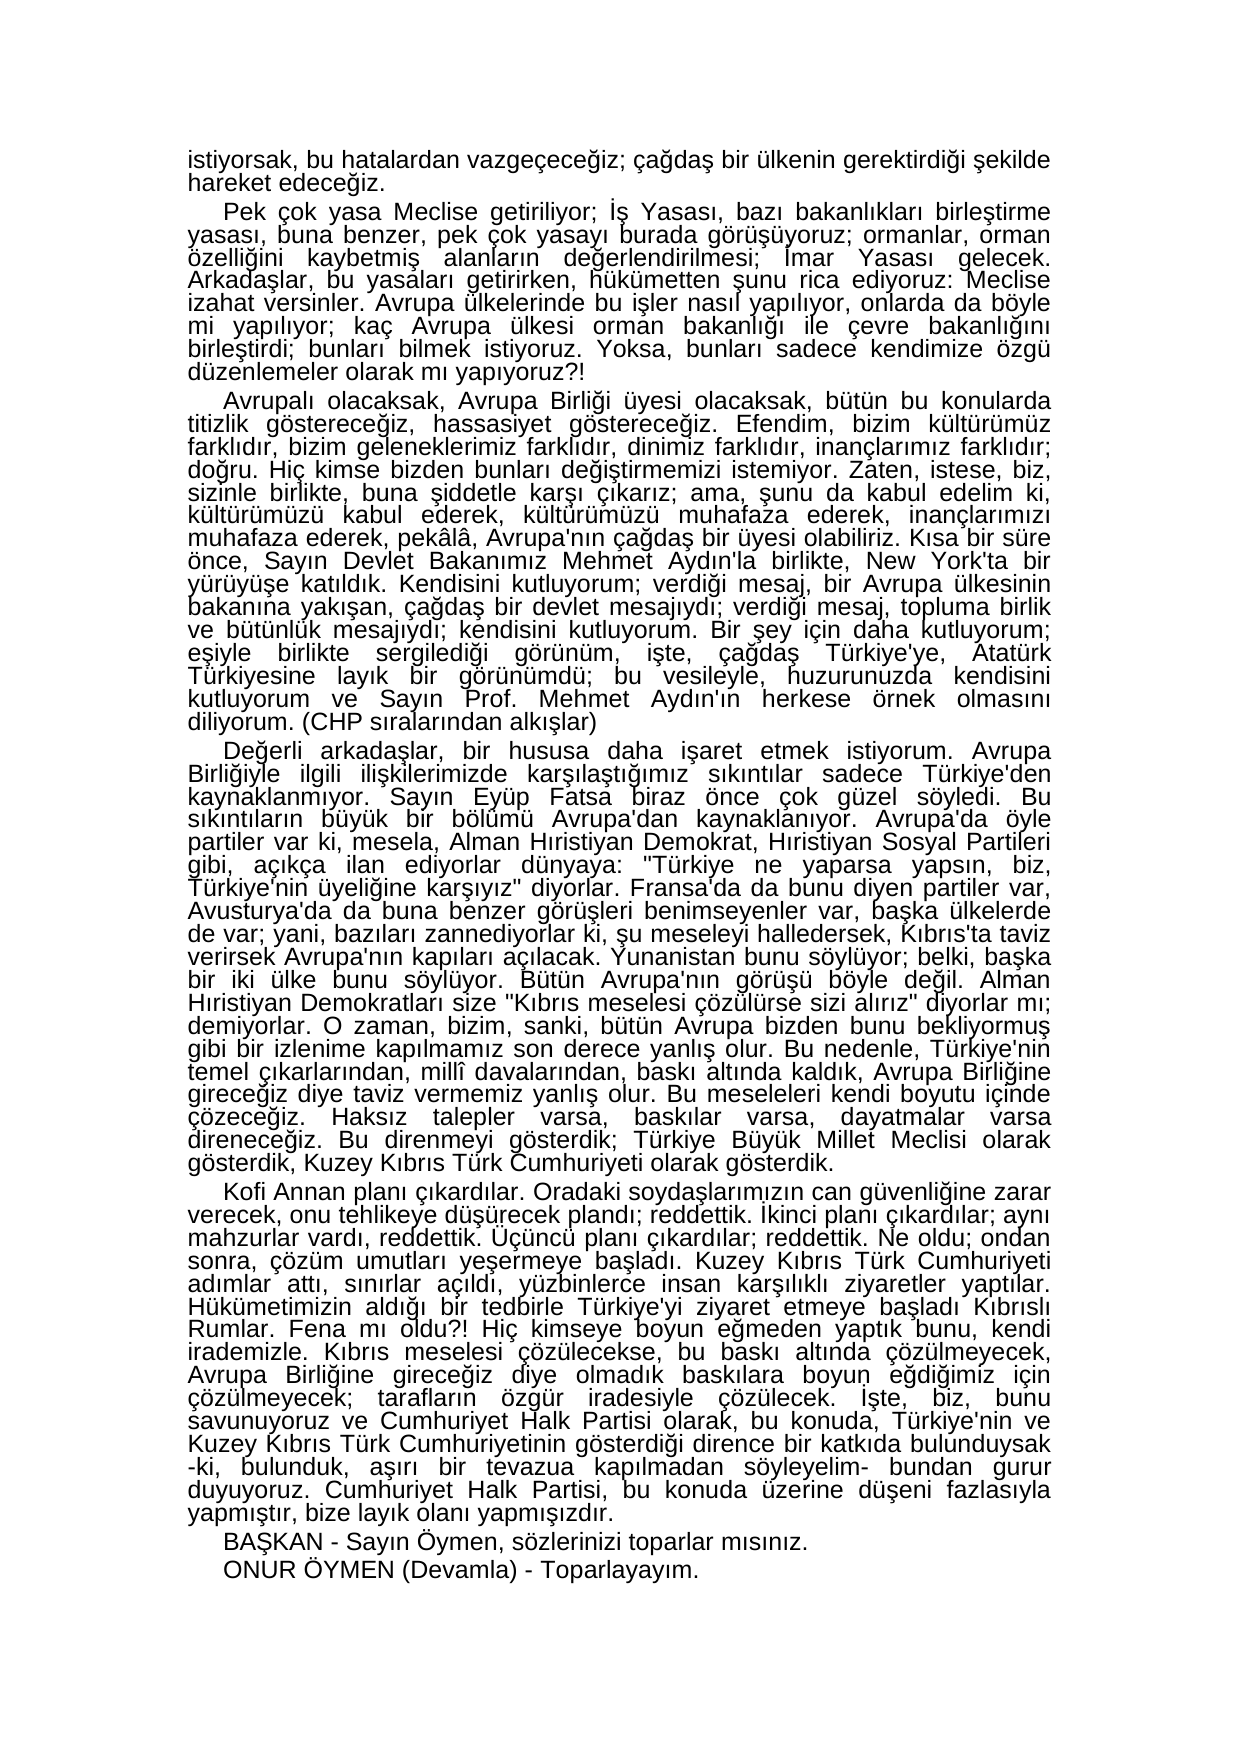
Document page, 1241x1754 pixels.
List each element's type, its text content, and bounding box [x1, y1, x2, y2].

text Kofi Annan planı çıkardılar. Oradaki soydaşlarımızın can güvenliğine zarar verecek, onu tehlikeye düşürecek plandı; reddettik. İkinci planı çıkardılar; aynı mahzurlar vardı, reddettik. Üçüncü planı çıkardılar; reddettik. Ne oldu; ondan sonra, çözüm umutları yeşermeye başladı. Kuzey Kıbrıs Türk Cumhuriyeti adımlar attı, sınırlar açıldı, yüzbinlerce insan karşılıklı ziyaretler yaptılar. Hükümetimizin aldığı bir tedbirle Türkiye'yi ziyaret etmeye başladı Kıbrıslı Rumlar. Fena mı oldu?! Hiç kimseye boyun eğmeden yaptık bunu, kendi irademizle. Kıbrıs meselesi çözülecekse, bu baskı altında çözülmeyecek, Avrupa Birliğine gireceğiz diye olmadık baskılara boyun eğdiğimiz için çözülmeyecek; tarafların özgür iradesiyle çözülecek. İşte, biz, bunu savunuyoruz ve Cumhuriyet Halk Partisi olarak, bu konuda, Türkiye'nin ve Kuzey Kıbrıs Türk Cumhuriyetinin gösterdiği dirence bir katkıda bulunduysak -ki, bulunduk, aşırı bir tevazua kapılmadan söyleyelim- bundan gurur duyuyoruz. Cumhuriyet Halk Partisi, bu konuda üzerine düşeni fazlasıyla yapmıştır, bize layık olanı yapmışızdır. [187, 1182, 1053, 1526]
text BAŞKAN - Sayın Öymen, sözlerinizi toparlar mısınız. [187, 1532, 1053, 1555]
text Değerli arkadaşlar, bir hususa daha işaret etmek istiyorum. Avrupa Birliğiyle ilgili ilişkilerimizde karşılaştığımız sıkıntılar sadece Türkiye'den kaynaklanmıyor. Sayın Eyüp Fatsa biraz önce çok güzel söyledi. Bu sıkıntıların büyük bir bölümü Avrupa'dan kaynaklanıyor. Avrupa'da öyle partiler var ki, mesela, Alman Hıristiyan Demokrat, Hıristiyan Sosyal Partileri gibi, açıkça ilan ediyorlar dünyaya: "Türkiye ne yaparsa yapsın, biz, Türkiye'nin üyeliğine karşıyız" diyorlar. Fransa'da da bunu diyen partiler var, Avusturya'da da buna benzer görüşleri benimseyenler var, başka ülkelerde de var; yani, bazıları zannediyorlar ki, şu meseleyi halledersek, Kıbrıs'ta taviz verirsek Avrupa'nın kapıları açılacak. Yunanistan bunu söylüyor; belki, başka bir iki ülke bunu söylüyor. Bütün Avrupa'nın görüşü böyle değil. Alman Hıristiyan Demokratları size "Kıbrıs meselesi çözülürse sizi alırız" diyorlar mı; demiyorlar. O zaman, bizim, sanki, bütün Avrupa bizden bunu bekliyormuş gibi bir izlenime kapılmamız son derece yanlış olur. Bu nedenle, Türkiye'nin temel çıkarlarından, millî davalarından, baskı altında kaldık, Avrupa Birliğine gireceğiz diye taviz vermemiz yanlış olur. Bu meseleleri kendi boyutu içinde çözeceğiz. Haksız talepler varsa, baskılar varsa, dayatmalar varsa direneceğiz. Bu direnmeyi gösterdik; Türkiye Büyük Millet Meclisi olarak gösterdik, Kuzey Kıbrıs Türk Cumhuriyeti olarak gösterdik. [187, 741, 1053, 1176]
text ONUR ÖYMEN (Devamla) - Toparlayayım. [187, 1561, 406, 1583]
text Pek çok yasa Meclise getiriliyor; İş Yasası, bazı bakanlıkları birleştirme yasası, buna benzer, pek çok yasayı burada görüşüyoruz; ormanlar, orman özelliğini kaybetmiş alanların değerlendirilmesi; İmar Yasası gelecek. Arkadaşlar, bu yasaları getirirken, hükümetten şunu rica ediyoruz: Meclise izahat versinler. Avrupa ülkelerinde bu işler nasıl yapılıyor, onlarda da böyle mi yapılıyor; kaç Avrupa ülkesi orman bakanlığı ile çevre bakanlığını birleştirdi; bunları bilmek istiyoruz. Yoksa, bunları sadece kendimize özgü düzenlemeler olarak mı yapıyoruz?! [187, 202, 1053, 385]
text ONUR ÖYMEN (Devamla) - Toparlayayım. [405, 1561, 514, 1583]
text Avrupalı olacaksak, Avrupa Birliği üyesi olacaksak, bütün bu konularda titizlik göstereceğiz, hassasiyet göstereceğiz. Efendim, bizim kültürümüz farklıdır, bizim geleneklerimiz farklıdır, dinimiz farklıdır, inançlarımız farklıdır; doğru. Hiç kimse bizden bunları değiştirmemizi istemiyor. Zaten, istese, biz, sizinle birlikte, buna şiddetle karşı çıkarız; ama, şunu da kabul edelim ki, kültürümüzü kabul ederek, kültürümüzü muhafaza ederek, inançlarımızı muhafaza ederek, pekâlâ, Avrupa'nın çağdaş bir üyesi olabiliriz. Kısa bir süre önce, Sayın Devlet Bakanımız Mehmet Aydın'la birlikte, New York'ta bir yürüyüşe katıldık. Kendisini kutluyorum; verdiği mesaj, bir Avrupa ülkesinin bakanına yakışan, çağdaş bir devlet mesajıydı; verdiği mesaj, topluma birlik ve bütünlük mesajıydı; kendisini kutluyorum. Bir şey için daha kutluyorum; eşiyle birlikte sergilediği görünüm, işte, çağdaş Türkiye'ye, Atatürk Türkiyesine layık bir görünümdü; bu vesileyle, huzurunuzda kendisini kutluyorum ve Sayın Prof. Mehmet Aydın'ın herkese örnek olmasını diliyorum. (CHP sıralarından alkışlar) [187, 391, 1053, 735]
text ONUR ÖYMEN (Devamla) - Toparlayayım. [512, 1561, 1053, 1583]
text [187, 150, 1053, 196]
